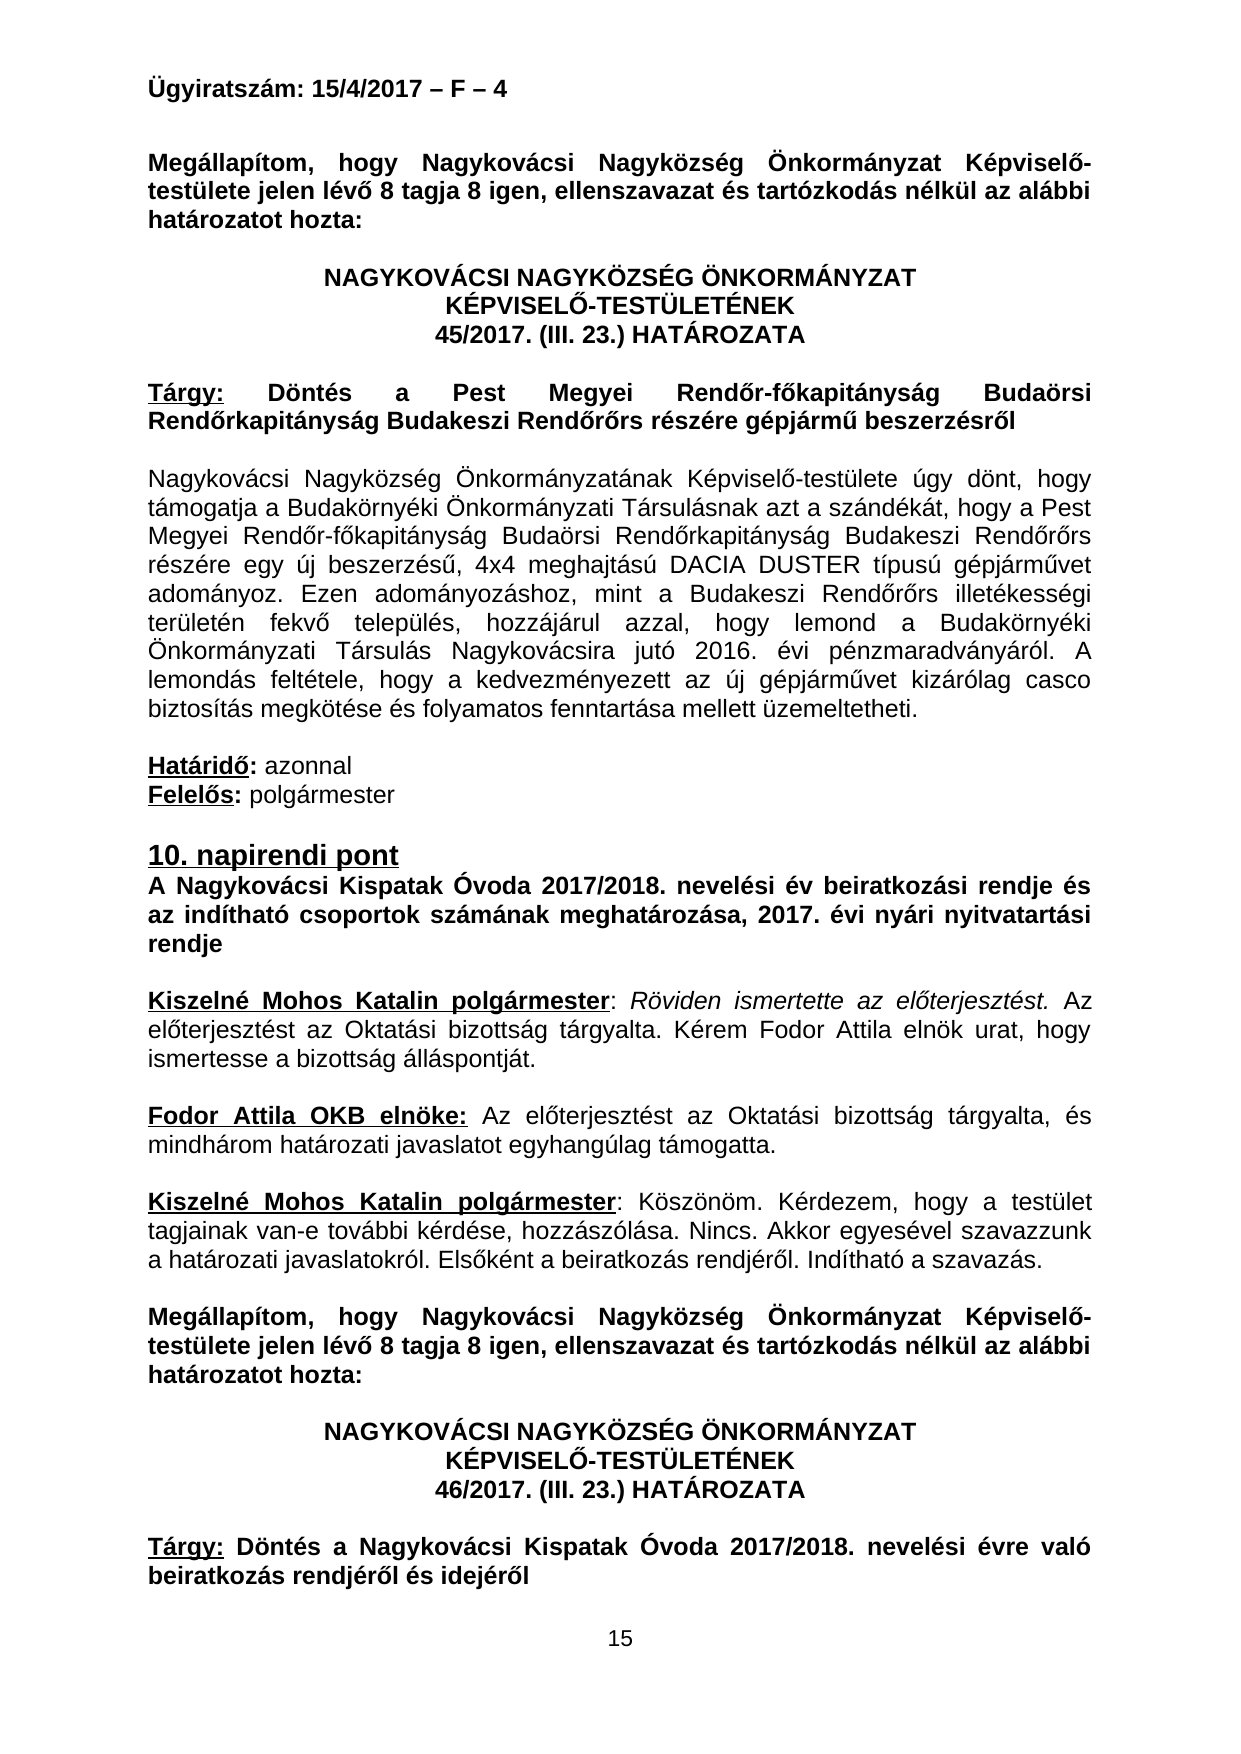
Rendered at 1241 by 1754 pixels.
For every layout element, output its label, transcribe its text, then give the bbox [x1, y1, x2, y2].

text Kiszelné Mohos Katalin polgármester: Köszönöm. Kérdezem, hogy a testület tagjainak van-e további kérdése, hozzászólása. Nincs. Akkor egyesével szavazzunk a határozati javaslatokról. Elsőként a beiratkozás rendjéről. Indítható a szavazás. [148, 1187, 1093, 1274]
text 45/2017. (III. 23.) HATÁROZATA [148, 320, 1093, 349]
text Megállapítom, hogy Nagykovácsi Nagyközség Önkormányzat Képviselő-testülete jelen lévő 8 tagja 8 igen, ellenszavazat és tartózkodás nélkül az alábbi határozatot hozta: [148, 1302, 1093, 1389]
text Felelős: polgármester [148, 780, 1093, 809]
text 46/2017. (III. 23.) HATÁROZATA [148, 1475, 1093, 1504]
text NAGYKOVÁCSI NAGYKÖZSÉG ÖNKORMÁNYZAT [148, 1417, 1093, 1446]
text Megállapítom, hogy Nagykovácsi Nagyközség Önkormányzat Képviselő-testülete jelen lévő 8 tagja 8 igen, ellenszavazat és tartózkodás nélkül az alábbi határozatot hozta: [148, 148, 1093, 234]
text KÉPVISELŐ-TESTÜLETÉNEK [148, 291, 1093, 320]
text NAGYKOVÁCSI NAGYKÖZSÉG ÖNKORMÁNYZAT [148, 263, 1093, 291]
text Kiszelné Mohos Katalin polgármester: Röviden ismertette az előterjesztést. Az előterjesztést az Oktatási bizottság tárgyalta. Kérem Fodor Attila elnök urat, hogy ismertesse a bizottság álláspontját. [148, 986, 1093, 1072]
text KÉPVISELŐ-TESTÜLETÉNEK [148, 1446, 1093, 1475]
text Tárgy: Döntés a Pest Megyei Rendőr-főkapitányság Budaörsi Rendőrkapitányság Budakeszi Rendőrőrs részére gépjármű beszerzésről [148, 378, 1093, 435]
text Fodor Attila OKB elnöke: Az előterjesztést az Oktatási bizottság tárgyalta, és mindhárom határozati javaslatot egyhangúlag támogatta. [148, 1101, 1093, 1159]
text Nagykovácsi Nagyközség Önkormányzatának Képviselő-testülete úgy dönt, hogy támogatja a Budakörnyéki Önkormányzati Társulásnak azt a szándékát, hogy a Pest Megyei Rendőr-főkapitányság Budaörsi Rendőrkapitányság Budakeszi Rendőrőrs részére egy új beszerzésű, 4x4 meghajtású DACIA DUSTER típusú gépjárművet adományoz. Ezen adományozáshoz, mint a Budakeszi Rendőrőrs illetékességi területén fekvő település, hozzájárul azzal, hogy lemond a Budakörnyéki Önkormányzati Társulás Nagykovácsira jutó 2016. évi pénzmaradványáról. A lemondás feltétele, hogy a kedvezményezett az új gépjárművet kizárólag casco biztosítás megkötése és folyamatos fenntartása mellett üzemeltetheti. [148, 464, 1093, 723]
text Határidő: azonnal [148, 751, 1093, 780]
text 10. napirendi pont [148, 838, 1093, 871]
text A Nagykovácsi Kispatak Óvoda 2017/2018. nevelési év beiratkozási rendje és az indítható csoportok számának meghatározása, 2017. évi nyári nyitvatartási rendje [148, 871, 1093, 957]
text Tárgy: Döntés a Nagykovácsi Kispatak Óvoda 2017/2018. nevelési évre való beiratkozás rendjéről és idejéről [148, 1532, 1093, 1590]
